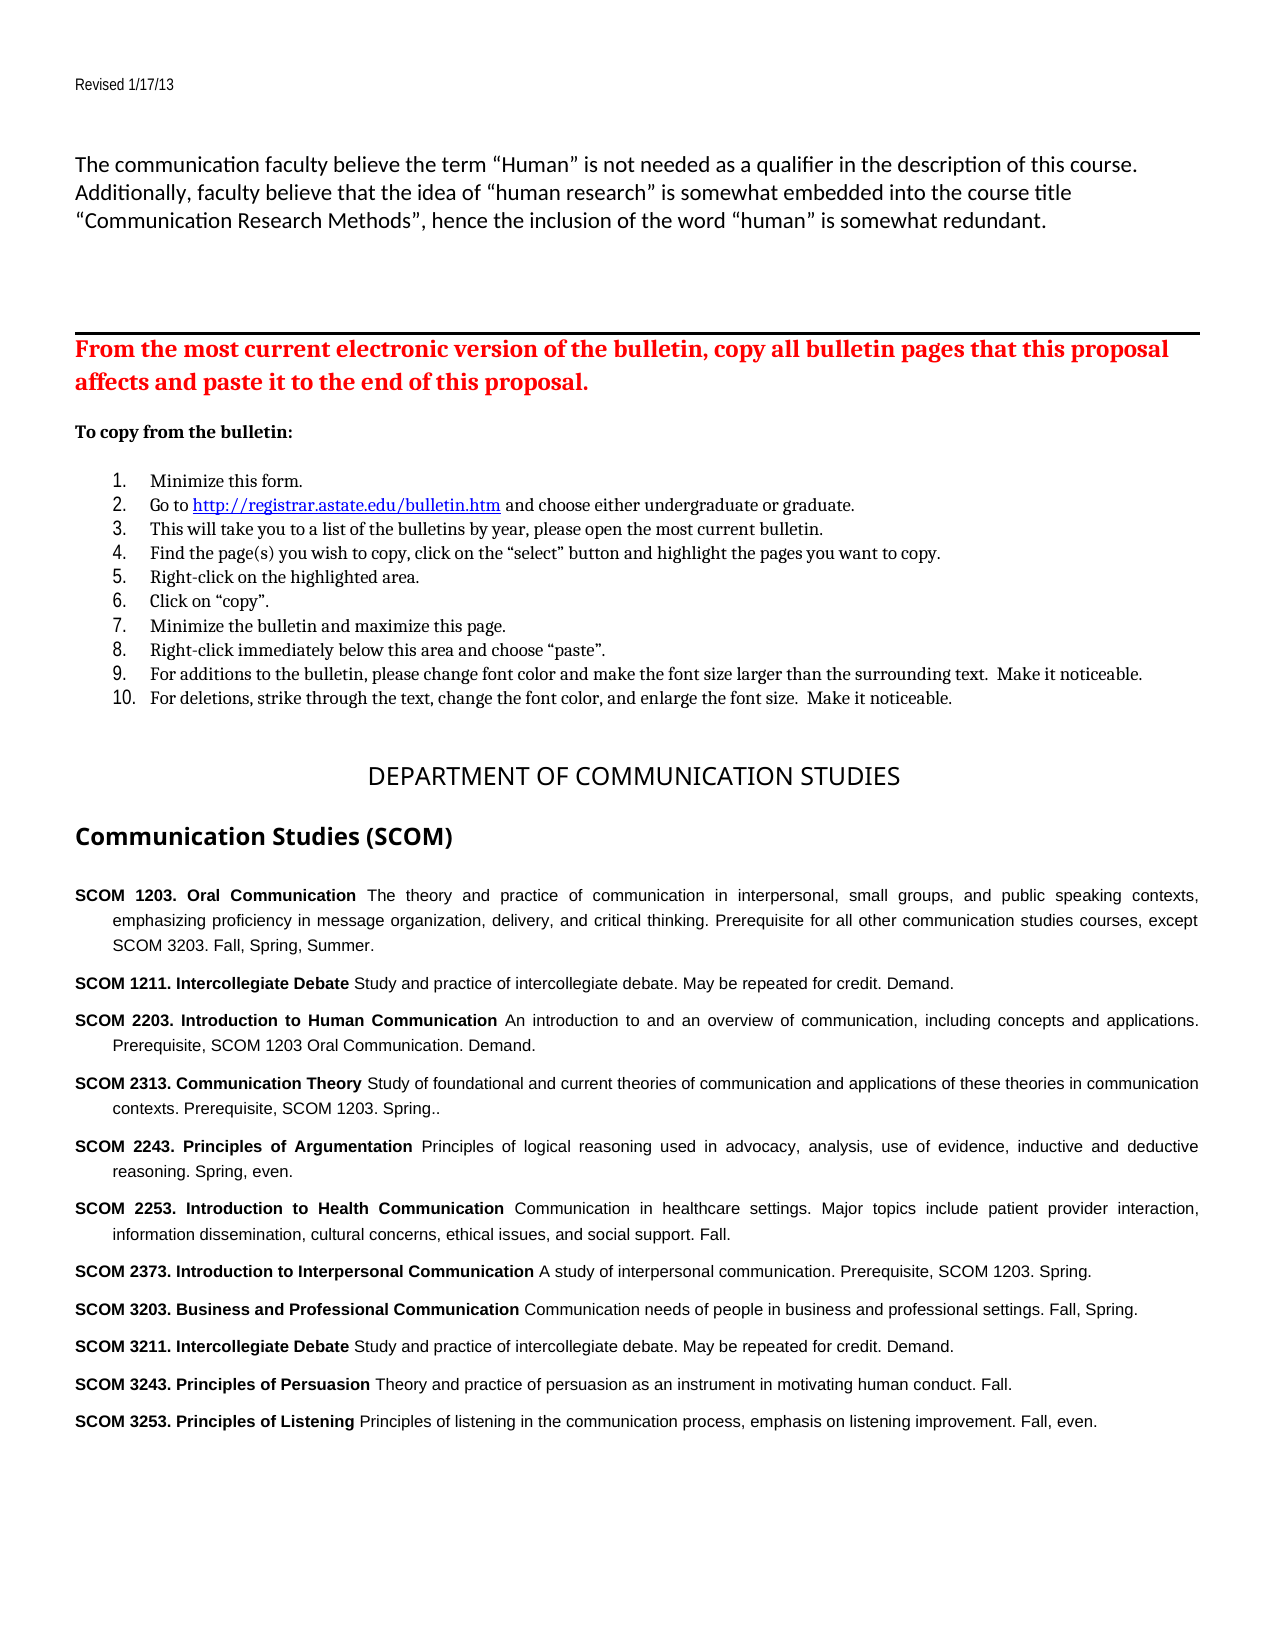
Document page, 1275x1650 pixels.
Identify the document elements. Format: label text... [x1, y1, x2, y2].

list For deletions, strike through the text, change the font color, and enlarge the font size. Make it noticeable. [112, 685, 1200, 737]
list Minimize the bulletin and maximize this page. [112, 613, 1200, 637]
text From the most current electronic version of the bulletin, copy all bulletin pages that this proposal affects and paste it to the end of this proposal. [75, 335, 1200, 397]
list Click on “copy”. [112, 588, 1200, 613]
list Go to http://registrar.astate.edu/bulletin.htm and choose either undergraduate or graduate. [112, 492, 1200, 516]
text To copy from the bulletin: [75, 422, 1200, 443]
list This will take you to a list of the bulletins by year, please open the most current bulletin. [112, 516, 1200, 540]
list Right-click immediately below this area and choose “paste”. [112, 637, 1200, 661]
list For additions to the bulletin, please change font color and make the font size larger than the surrounding text. Make it noticeable. [112, 661, 1200, 685]
list Minimize this form. [112, 468, 1200, 492]
list Find the page(s) you wish to copy, click on the “select” button and highlight the pages you want to copy. [112, 540, 1200, 564]
list Right-click on the highlighted area. [112, 564, 1200, 588]
